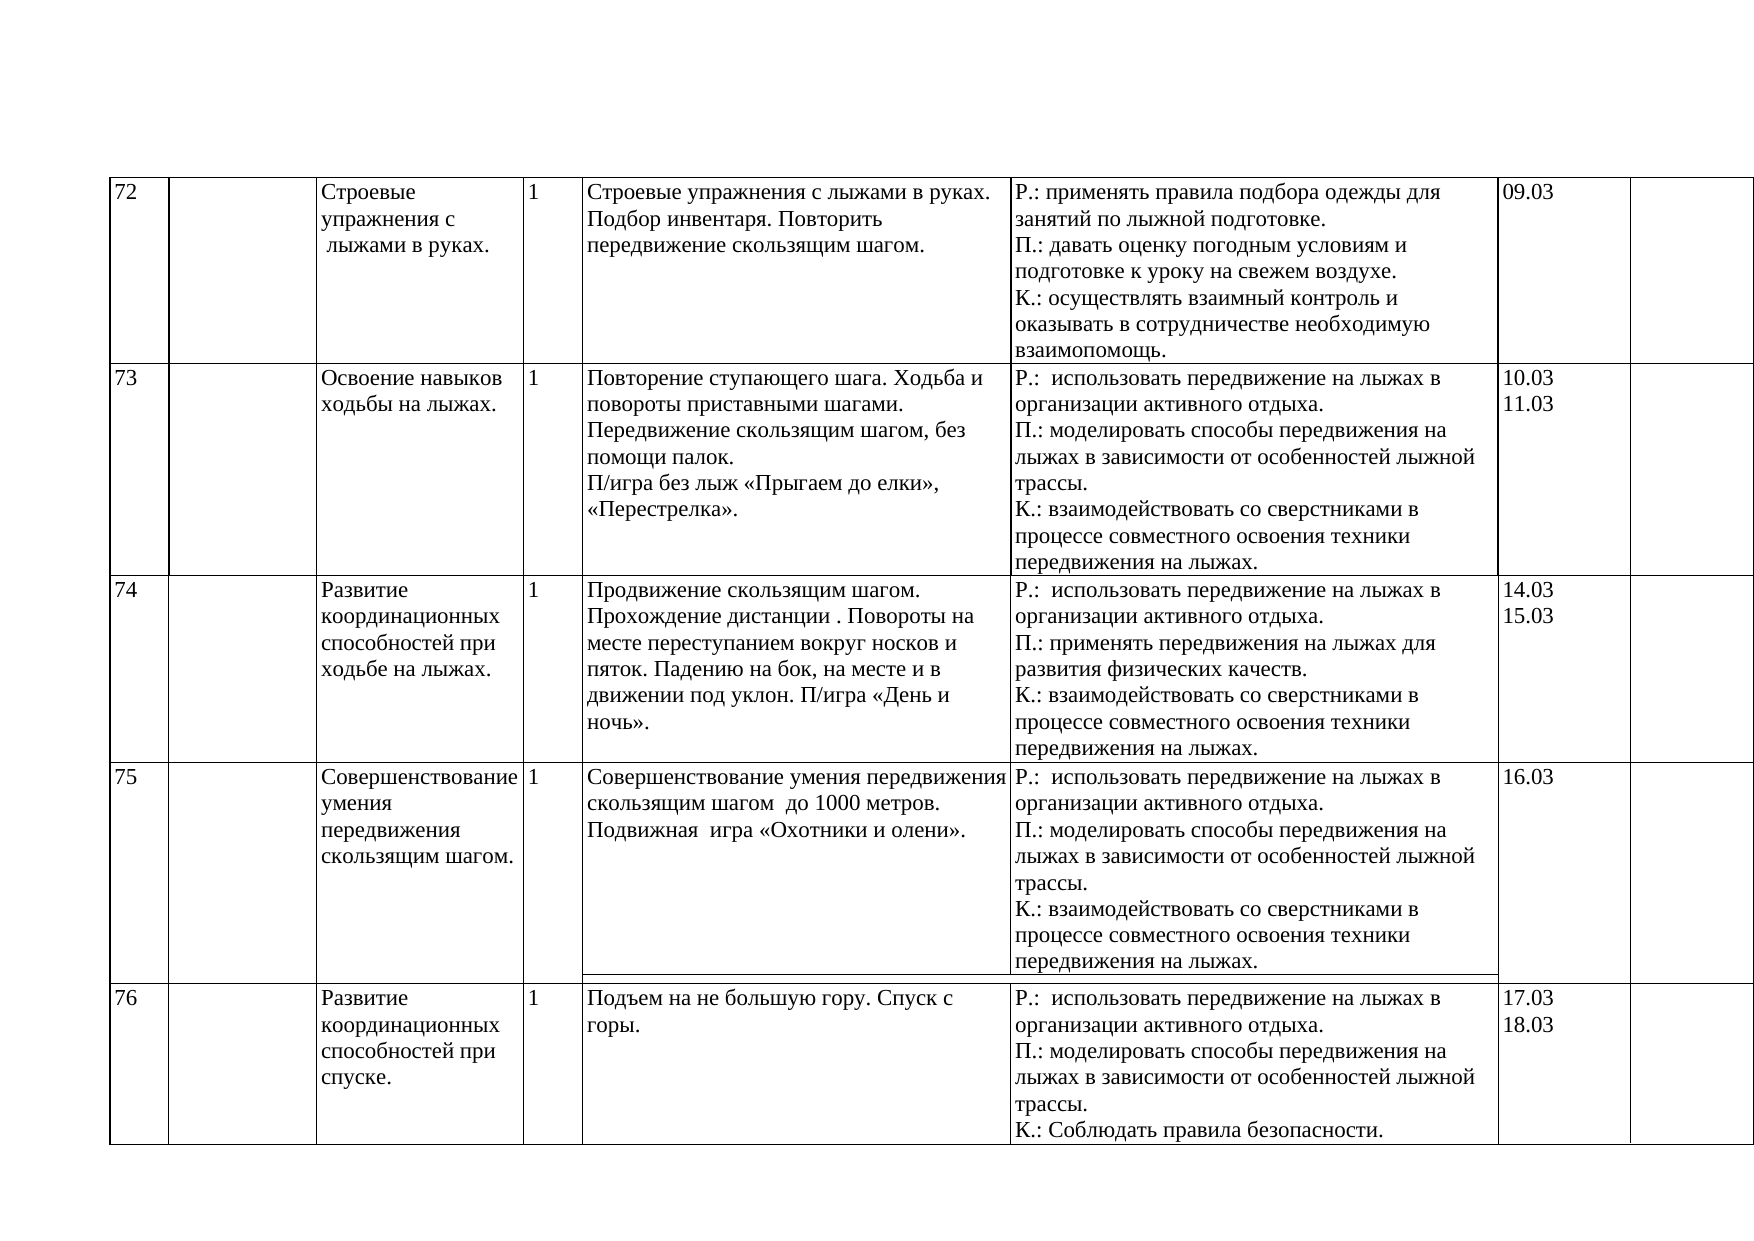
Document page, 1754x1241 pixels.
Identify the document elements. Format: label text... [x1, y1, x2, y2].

table_cell [1631, 576, 1753, 762]
table_cell 16.03 [1499, 763, 1630, 983]
table_cell 17.03 18.03 [1499, 984, 1630, 1143]
table_cell Строевые упражнения с лыжами в руках. [317, 178, 523, 363]
table_cell Р.: использовать передвижение на лыжах в организации активного отдыха. П.: моделировать способы передвижения на лыжах в зависимости от особенностей лыжной трассы. К.: взаимодействовать со сверстниками в процессе совместного освоения техники передвижения на лыжах. [1012, 364, 1497, 574]
table_cell [1631, 763, 1753, 983]
table_cell Освоение навыков ходьбы на лыжах. [317, 364, 523, 574]
table_cell 72 [111, 178, 168, 363]
table_cell Строевые упражнения с лыжами в руках. Подбор инвентаря. Повторить передвижение скользящим шагом. [583, 178, 1010, 363]
table_cell 74 [111, 576, 168, 762]
table_cell 75 [111, 763, 168, 983]
table_cell 10.03 11.03 [1499, 364, 1630, 574]
table_cell Подъем на не большую гору. Спуск с горы. [583, 984, 1010, 1143]
table_cell Повторение ступающего шага. Ходьба и повороты приставными шагами. Передвижение скользящим шагом, без помощи палок. П/игра без лыж «Прыгаем до елки», «Перестрелка». [583, 364, 1010, 574]
table_cell Продвижение скользящим шагом. Прохождение дистанции . Повороты на месте переступанием вокруг носков и пяток. Падению на бок, на месте и в движении под уклон. П/игра «День и ночь». [583, 576, 1010, 762]
table_cell Совершенствование умения передвижения скользящим шагом. [317, 763, 523, 983]
table_cell [170, 364, 316, 574]
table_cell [1011, 984, 1498, 1143]
table_cell 09.03 [1499, 178, 1630, 363]
table_cell 1 [524, 364, 582, 574]
table_cell 76 [111, 984, 168, 1143]
table_cell [169, 763, 316, 983]
table_cell 1 [524, 178, 582, 363]
table_cell Р.: использовать передвижение на лыжах в организации активного отдыха. П.: применять передвижения на лыжах для развития физических качеств. К.: взаимодействовать со сверстниками в процессе совместного освоения техники передвижения на лыжах. [1011, 576, 1498, 762]
table_cell 1 [524, 984, 582, 1143]
table_cell [1631, 178, 1753, 363]
table_cell [170, 178, 316, 363]
table_cell Р.: применять правила подбора одежды для занятий по лыжной подготовке. П.: давать оценку погодным условиям и подготовке к уроку на свежем воздухе. К.: осуществлять взаимный контроль и оказывать в сотрудничестве необходимую взаимопомощь. [1012, 178, 1497, 363]
table_cell Совершенствование умения передвижения скользящим шагом до 1000 метров. Подвижная игра «Охотники и олени». [583, 763, 1010, 974]
table_cell [1631, 364, 1753, 574]
table_cell 14.03 15.03 [1499, 576, 1630, 762]
table_cell Развитие координационных способностей при спуске. [317, 984, 523, 1143]
table_cell [169, 576, 316, 762]
table_cell [583, 975, 1498, 983]
table_cell 1 [524, 576, 582, 762]
table_cell Р.: использовать передвижение на лыжах в организации активного отдыха. П.: моделировать способы передвижения на лыжах в зависимости от особенностей лыжной трассы. К.: взаимодействовать со сверстниками в процессе совместного освоения техники передвижения на лыжах. [1011, 763, 1498, 974]
table_cell 73 [111, 364, 168, 574]
table_cell Развитие координационных способностей при ходьбе на лыжах. [317, 576, 523, 762]
table_cell [1631, 984, 1753, 1143]
table_cell 1 [524, 763, 582, 983]
table_cell [169, 984, 316, 1143]
